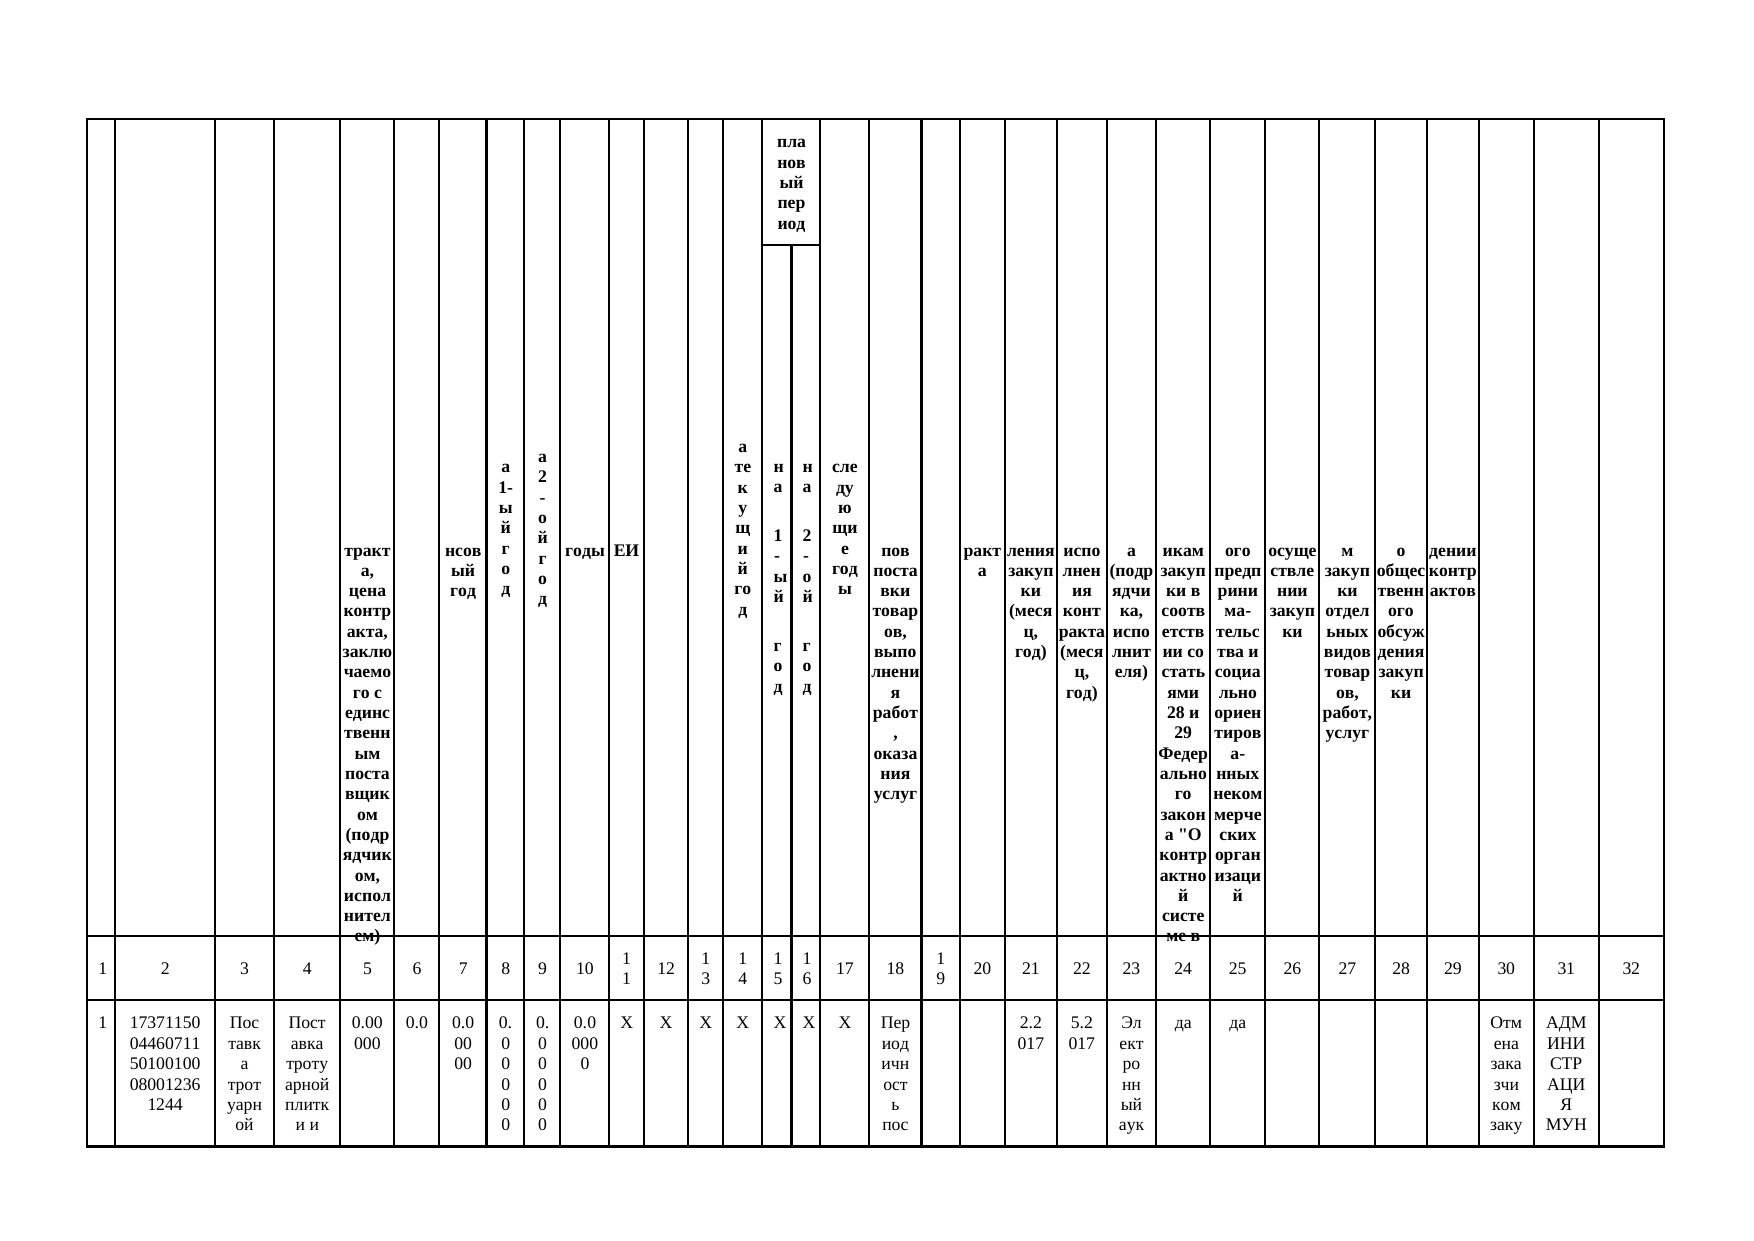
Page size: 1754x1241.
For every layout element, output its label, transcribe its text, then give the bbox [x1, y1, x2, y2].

table_cell 0.0 [395, 1001, 438, 1145]
table_cell 0.00000 [525, 1001, 559, 1145]
table_cell 6 [395, 937, 438, 999]
table_cell 26 [1266, 937, 1318, 999]
table_cell 2 [116, 937, 214, 999]
table_cell на текущий год [724, 120, 761, 934]
table_cell 11 [610, 937, 643, 999]
table_cell 15 [763, 937, 790, 999]
table_cell [1428, 1001, 1478, 1145]
table_cell 23 [1108, 937, 1155, 999]
table_cell [1266, 1001, 1318, 1145]
table_cell 1 [88, 1001, 114, 1145]
table_cell 3 [216, 937, 273, 999]
table_cell 0.00000 [561, 1001, 608, 1145]
table_cell на плановый период [763, 120, 819, 244]
table_cell 29 [1428, 937, 1478, 999]
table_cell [870, 1001, 920, 1145]
table_cell 1 [88, 937, 114, 999]
table_cell 5 [341, 937, 393, 999]
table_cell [216, 1001, 273, 1145]
table_cell да [1157, 1001, 1209, 1145]
table_cell 30 [1480, 937, 1533, 999]
table_cell последующие годы [821, 120, 868, 934]
table_cell 10 [561, 937, 608, 999]
table_cell X [689, 1001, 722, 1145]
table_cell 20 [961, 937, 1004, 999]
table_cell 5.2017 [1058, 1001, 1106, 1145]
table_cell 32 [1600, 937, 1663, 999]
table_cell [1600, 1001, 1663, 1145]
table_cell 0.00000 [341, 1001, 393, 1145]
table_cell Электронный аукцион [1108, 1001, 1155, 1145]
table_cell 27 [1320, 937, 1374, 999]
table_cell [116, 1001, 214, 1145]
table_cell на 1-ый год [763, 246, 790, 934]
table_cell 0.00000 [488, 1001, 523, 1145]
table_cell 31 [1535, 937, 1598, 999]
table_cell на 1-ый год [488, 120, 523, 934]
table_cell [1480, 1001, 1533, 1145]
table_cell [961, 1001, 1004, 1145]
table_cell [275, 1001, 339, 1145]
table_cell X [793, 1001, 819, 1145]
table_cell X [821, 1001, 868, 1145]
table_cell X [763, 1001, 790, 1145]
table_cell 24 [1157, 937, 1209, 999]
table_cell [1535, 1001, 1598, 1145]
table_cell [1320, 1001, 1374, 1145]
table_cell X [645, 1001, 687, 1145]
table_cell 25 [1211, 937, 1264, 999]
table_cell [923, 1001, 959, 1145]
table_cell 7 [440, 937, 485, 999]
table_cell 13 [689, 937, 722, 999]
table_cell 21 [1006, 937, 1056, 999]
table_cell 28 [1376, 937, 1426, 999]
table_cell 22 [1058, 937, 1106, 999]
table_cell на 2-ой год [525, 120, 559, 934]
table_cell 0.00000 [440, 1001, 485, 1145]
table_cell 2.2017 [1006, 1001, 1056, 1145]
table_cell 4 [275, 937, 339, 999]
table_cell 19 [923, 937, 959, 999]
table_cell X [724, 1001, 761, 1145]
table_cell X [610, 1001, 643, 1145]
table_cell 14 [724, 937, 761, 999]
table_cell 17 [821, 937, 868, 999]
table_cell да [1211, 1001, 1264, 1145]
table_cell 16 [793, 937, 819, 999]
table_cell 9 [525, 937, 559, 999]
table_cell на 2-ой год [793, 246, 819, 934]
table_cell [1376, 1001, 1426, 1145]
table_cell 8 [488, 937, 523, 999]
table_cell 12 [645, 937, 687, 999]
table_cell 18 [870, 937, 920, 999]
